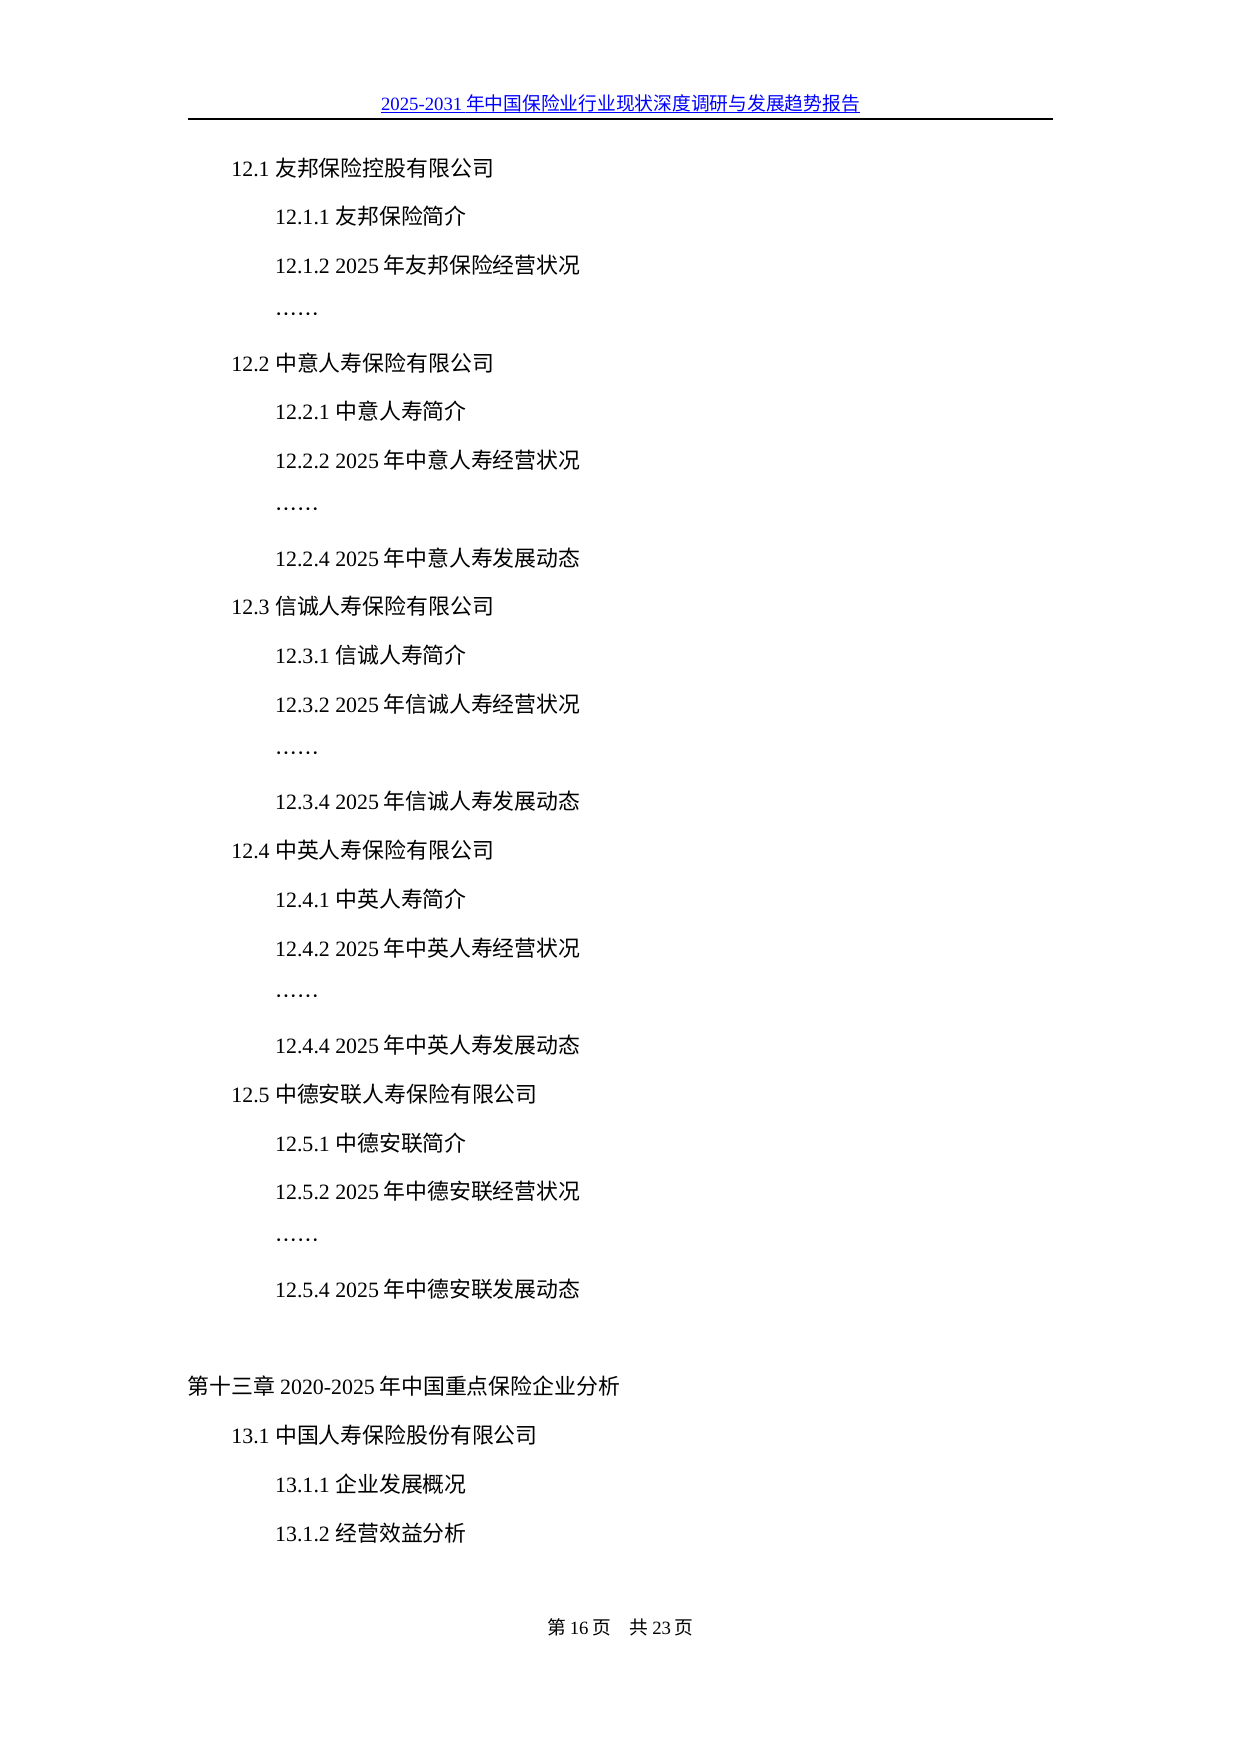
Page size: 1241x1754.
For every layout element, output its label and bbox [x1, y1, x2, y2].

text [187, 150, 1053, 1548]
